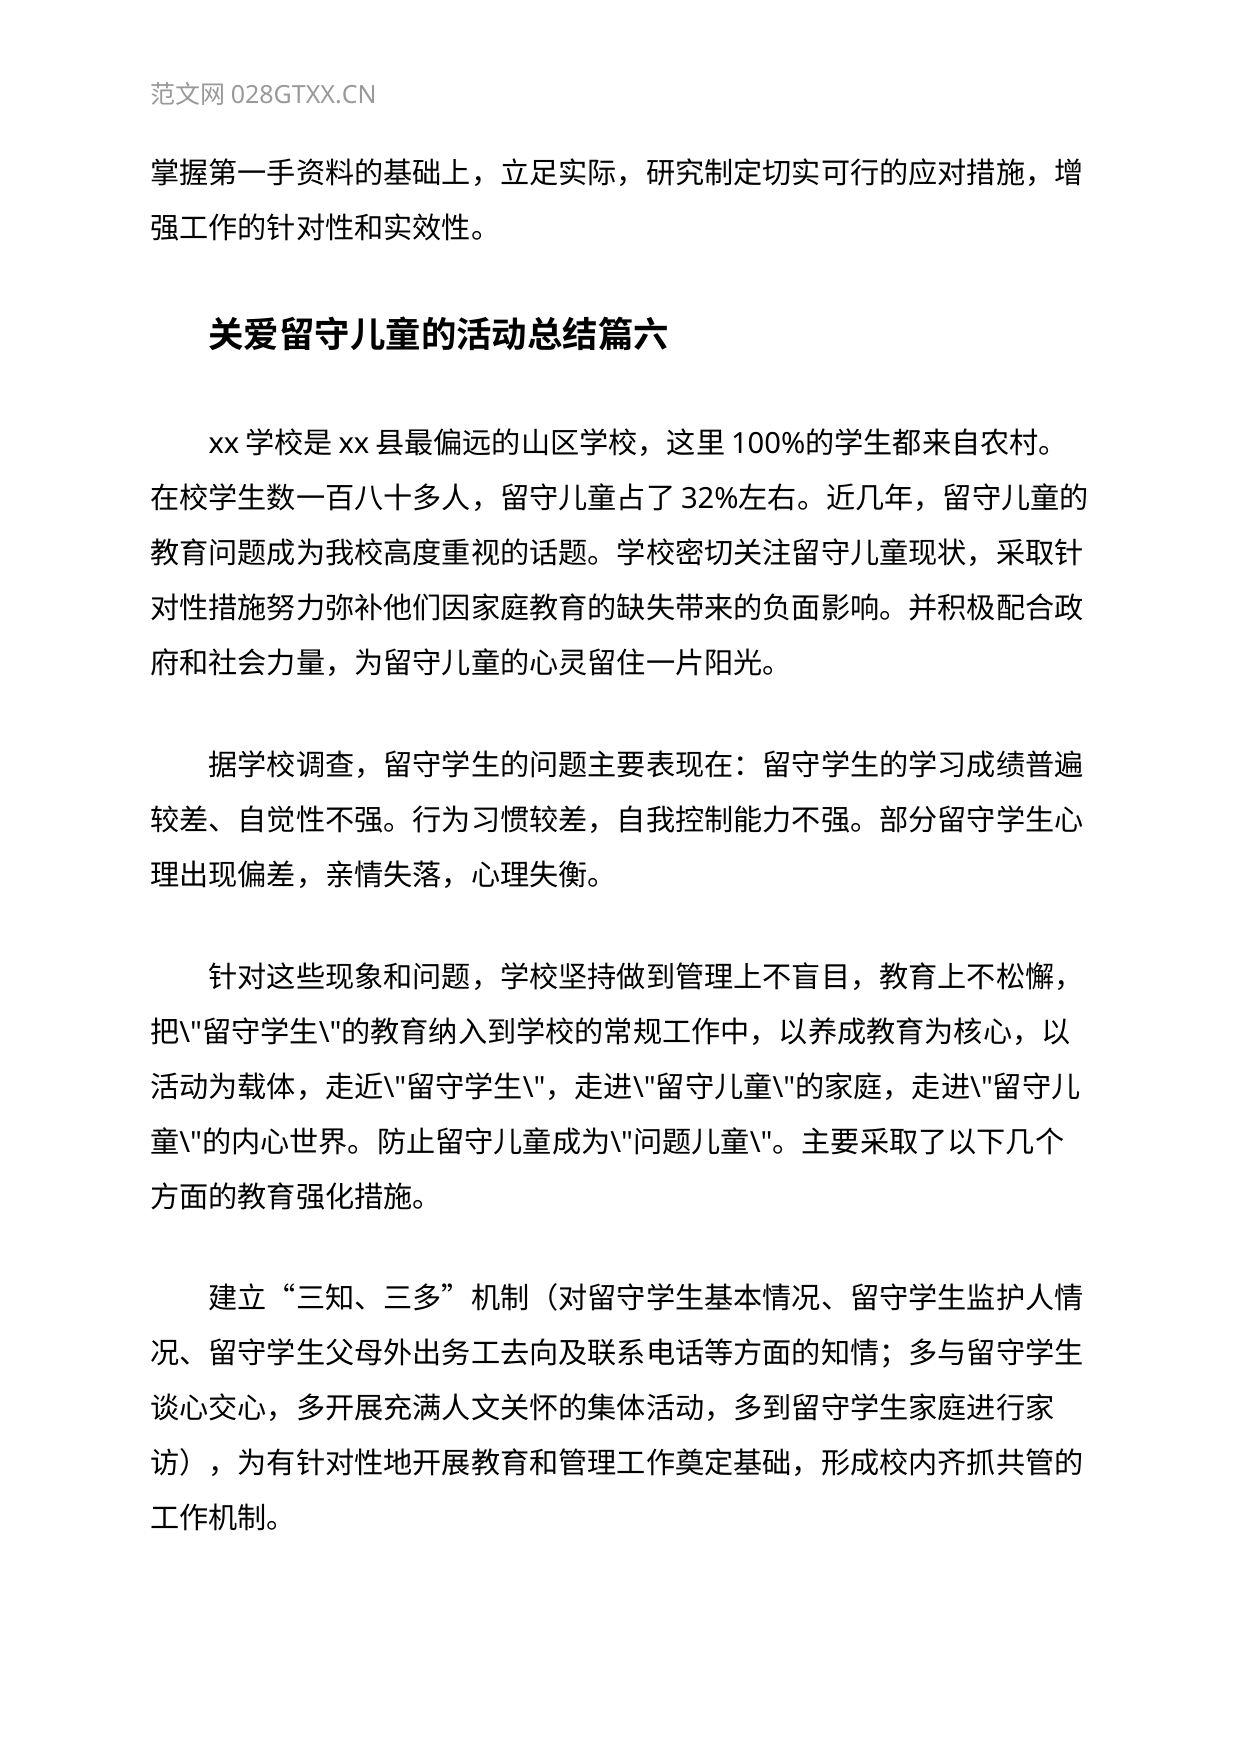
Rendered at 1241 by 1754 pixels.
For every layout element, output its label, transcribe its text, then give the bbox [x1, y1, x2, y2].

text 针对这些现象和问题，学校坚持做到管理上不盲目，教育上不松懈，把\"留守学生\"的教育纳入到学校的常规工作中，以养成教育为核心，以活动为载体，走近\"留守学生\"，走进\"留守儿童\"的家庭，走进\"留守儿童\"的内心世界。防止留守儿童成为\"问题儿童\"。主要采取了以下几个方面的教育强化措施。 [150, 953, 1090, 1215]
text xx学校是xx县最偏远的山区学校，这里100%的学生都来自农村。在校学生数一百八十多人，留守儿童占了32%左右。近几年，留守儿童的教育问题成为我校高度重视的话题。学校密切关注留守儿童现状，采取针对性措施努力弥补他们因家庭教育的缺失带来的负面影响。并积极配合政府和社会力量，为留守儿童的心灵留住一片阳光。 [150, 420, 1090, 682]
text 据学校调查，留守学生的问题主要表现在：留守学生的学习成绩普遍较差、自觉性不强。行为习惯较差，自我控制能力不强。部分留守学生心理出现偏差，亲情失落，心理失衡。 [150, 742, 1090, 894]
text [150, 150, 1090, 247]
text 关爱留守儿童的活动总结篇六 [150, 307, 1090, 358]
text 建立“三知、三多”机制（对留守学生基本情况、留守学生监护人情况、留守学生父母外出务工去向及联系电话等方面的知情；多与留守学生谈心交心，多开展充满人文关怀的集体活动，多到留守学生家庭进行家访），为有针对性地开展教育和管理工作奠定基础，形成校内齐抓共管的工作机制。 [150, 1275, 1090, 1537]
